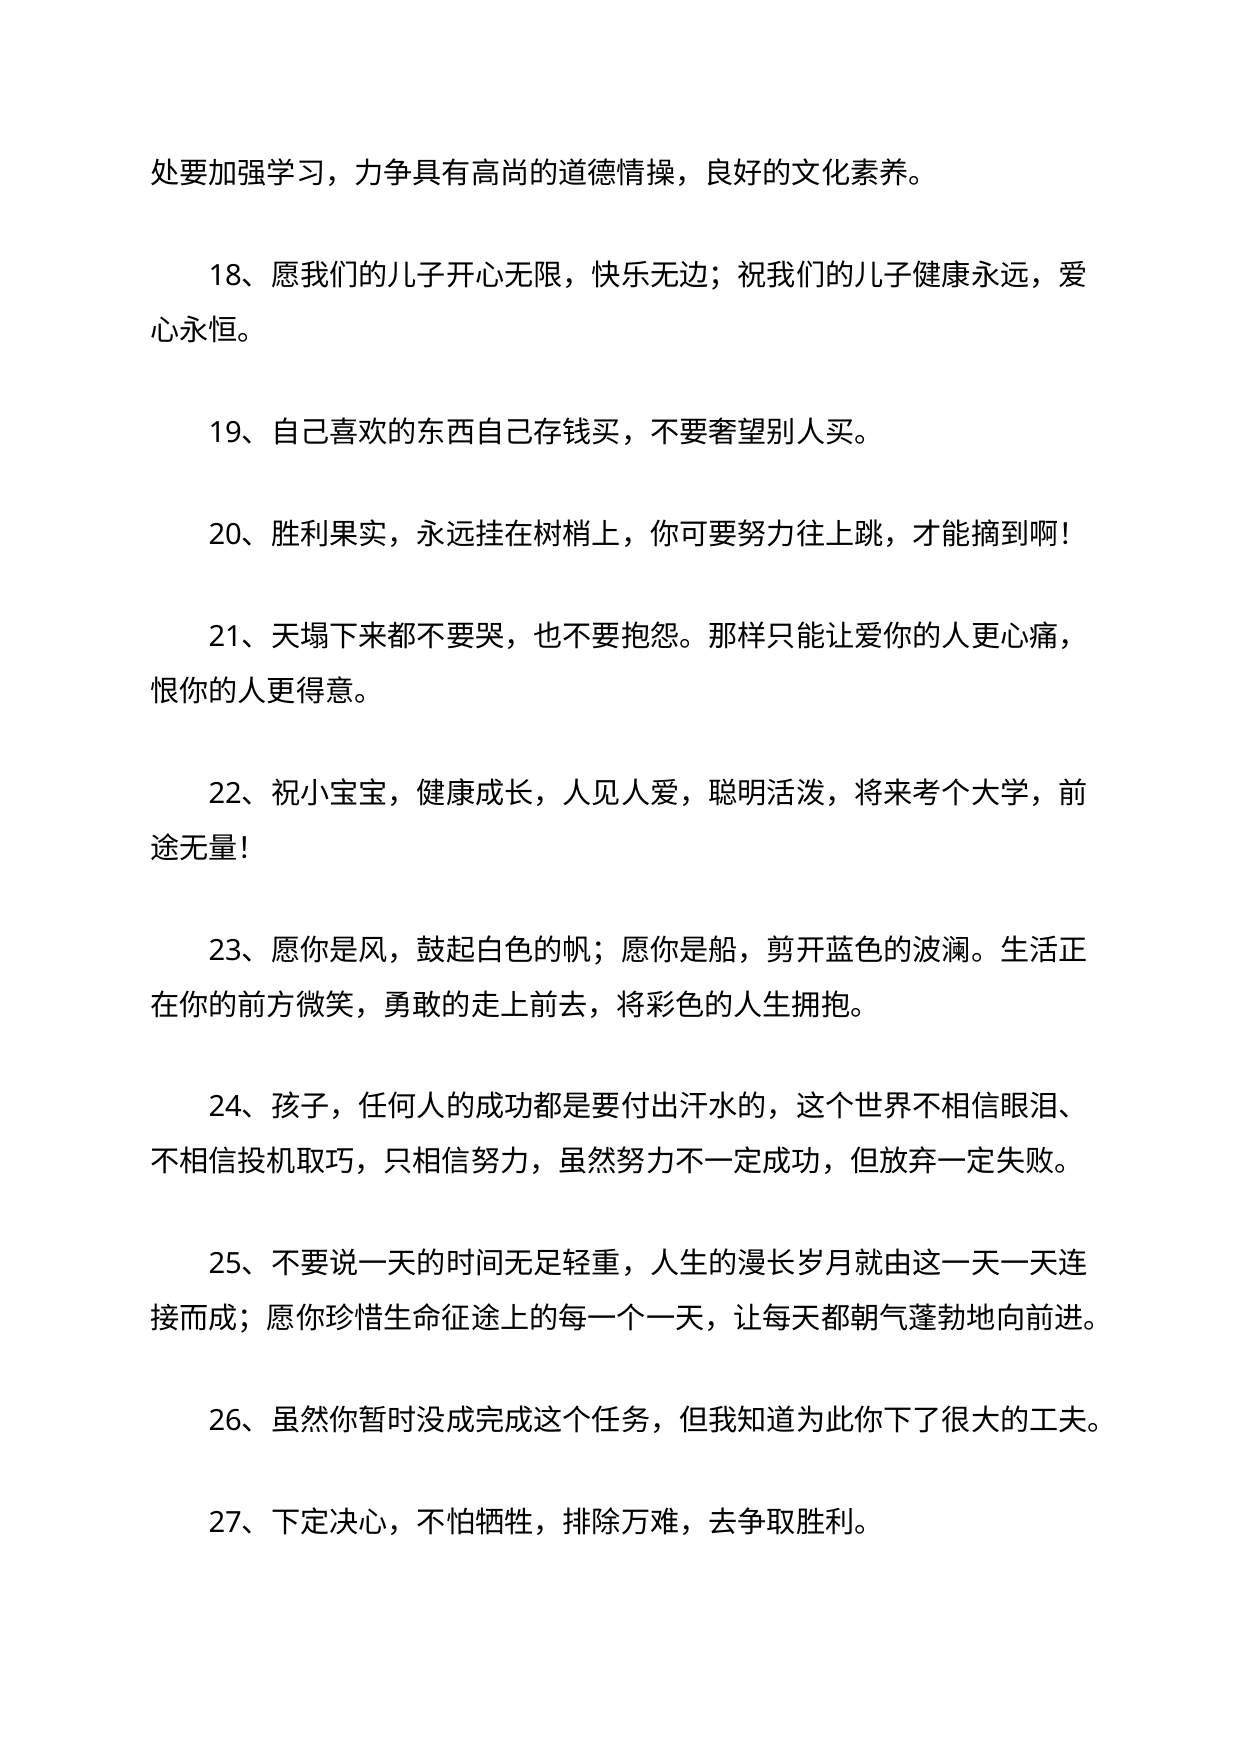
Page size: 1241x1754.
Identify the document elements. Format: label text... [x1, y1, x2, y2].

text 21、天塌下来都不要哭，也不要抱怨。那样只能让爱你的人更心痛，恨你的人更得意。 [150, 612, 1090, 710]
text 20、胜利果实，永远挂在树梢上，你可要努力往上跳，才能摘到啊！ [150, 511, 1090, 553]
text 25、不要说一天的时间无足轻重，人生的漫长岁月就由这一天一天连接而成；愿你珍惜生命征途上的每一个一天，让每天都朝气蓬勃地向前进。 [150, 1239, 1090, 1337]
text 22、祝小宝宝，健康成长，人见人爱，聪明活泼，将来考个大学，前途无量！ [150, 769, 1090, 867]
text 19、自己喜欢的东西自己存钱买，不要奢望别人买。 [150, 408, 1090, 451]
text 24、孩子，任何人的成功都是要付出汗水的，这个世界不相信眼泪、不相信投机取巧，只相信努力，虽然努力不一定成功，但放弃一定失败。 [150, 1083, 1090, 1180]
text 18、愿我们的儿子开心无限，快乐无边；祝我们的儿子健康永远，爱心永恒。 [150, 252, 1090, 349]
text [150, 150, 1090, 192]
text 27、下定决心，不怕牺牲，排除万难，去争取胜利。 [150, 1498, 1090, 1541]
text 26、虽然你暂时没成完成这个任务，但我知道为此你下了很大的工夫。 [150, 1396, 1090, 1439]
text 23、愿你是风，鼓起白色的帆；愿你是船，剪开蓝色的波澜。生活正在你的前方微笑，勇敢的走上前去，将彩色的人生拥抱。 [150, 926, 1090, 1023]
